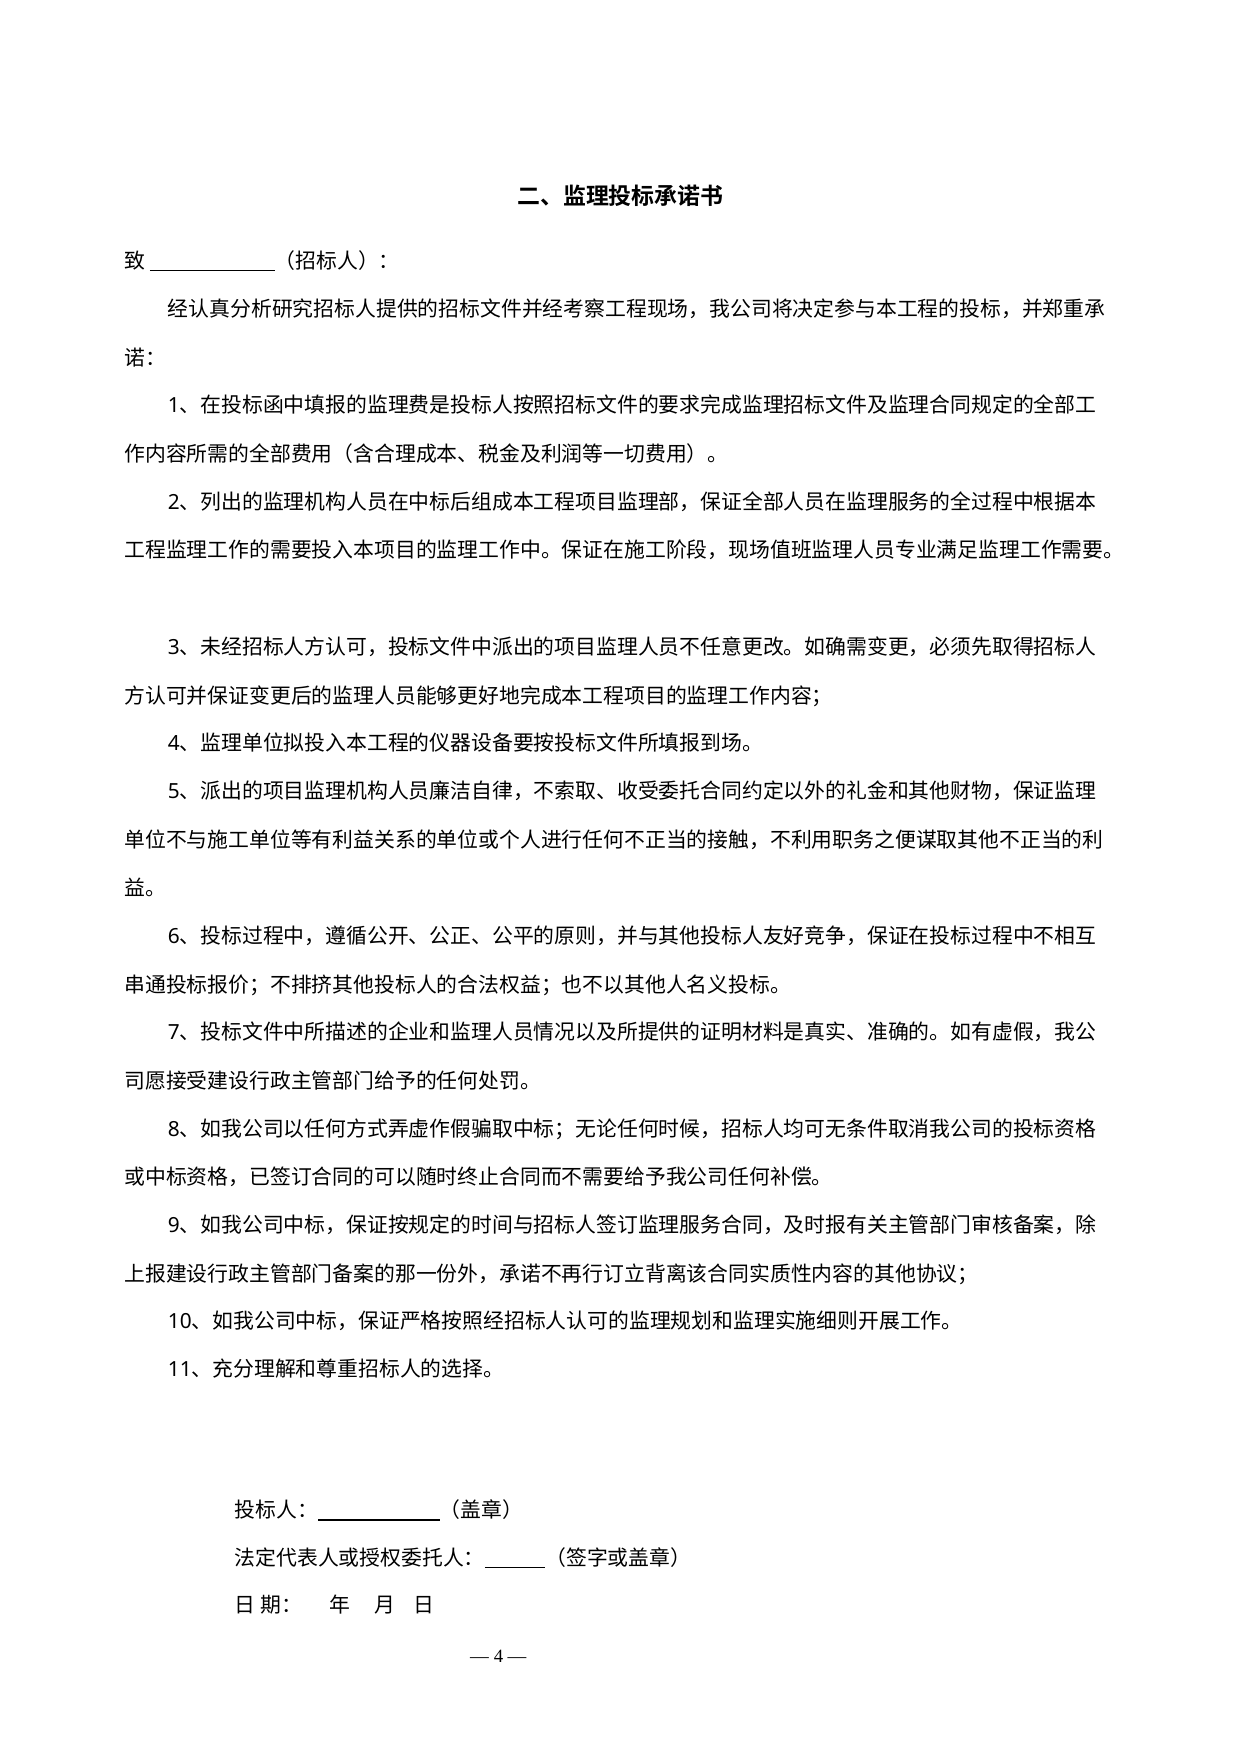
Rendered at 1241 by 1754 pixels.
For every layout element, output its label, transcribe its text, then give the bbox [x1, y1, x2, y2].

text 致 （招标人）： [124, 243, 1116, 276]
text 日 期： 年 月 日 [124, 1587, 1116, 1620]
text 投标人： （盖章） [124, 1492, 1116, 1524]
text 法定代表人或授权委托人： （签字或盖章） [124, 1539, 1116, 1572]
text 4、监理单位拟投入本工程的仪器设备要按投标文件所填报到场。 [124, 725, 1116, 758]
text 3、未经招标人方认可，投标文件中派出的项目监理人员不任意更改。如确需变更，必须先取得招标人方认可并保证变更后的监理人员能够更好地完成本工程项目的监理工作内容； [124, 629, 1116, 710]
text 2、列出的监理机构人员在中标后组成本工程项目监理部，保证全部人员在监理服务的全过程中根据本工程监理工作的需要投入本项目的监理工作中。保证在施工阶段，现场值班监理人员专业满足监理工作需要。 [124, 484, 1116, 614]
text 8、如我公司以任何方式弄虚作假骗取中标；无论任何时候，招标人均可无条件取消我公司的投标资格或中标资格，已签订合同的可以随时终止合同而不需要给予我公司任何补偿。 [124, 1111, 1116, 1192]
text 7、投标文件中所描述的企业和监理人员情况以及所提供的证明材料是真实、准确的。如有虚假，我公司愿接受建设行政主管部门给予的任何处罚。 [124, 1014, 1116, 1096]
text 10、如我公司中标，保证严格按照经招标人认可的监理规划和监理实施细则开展工作。 [124, 1303, 1116, 1336]
list 监理投标承诺书 [124, 162, 1116, 227]
text 1、在投标函中填报的监理费是投标人按照招标文件的要求完成监理招标文件及监理合同规定的全部工作内容所需的全部费用（含合理成本、税金及利润等一切费用）。 [124, 387, 1116, 469]
text 5、派出的项目监理机构人员廉洁自律，不索取、收受委托合同约定以外的礼金和其他财物，保证监理单位不与施工单位等有利益关系的单位或个人进行任何不正当的接触，不利用职务之便谋取其他不正当的利益。 [124, 773, 1116, 903]
text 经认真分析研究招标人提供的招标文件并经考察工程现场，我公司将决定参与本工程的投标，并郑重承诺： [124, 291, 1116, 372]
text 6、投标过程中，遵循公开、公正、公平的原则，并与其他投标人友好竞争，保证在投标过程中不相互串通投标报价；不排挤其他投标人的合法权益；也不以其他人名义投标。 [124, 918, 1116, 999]
text 9、如我公司中标，保证按规定的时间与招标人签订监理服务合同，及时报有关主管部门审核备案，除上报建设行政主管部门备案的那一份外，承诺不再行订立背离该合同实质性内容的其他协议； [124, 1207, 1116, 1288]
text 11、充分理解和尊重招标人的选择。 [124, 1351, 1116, 1383]
